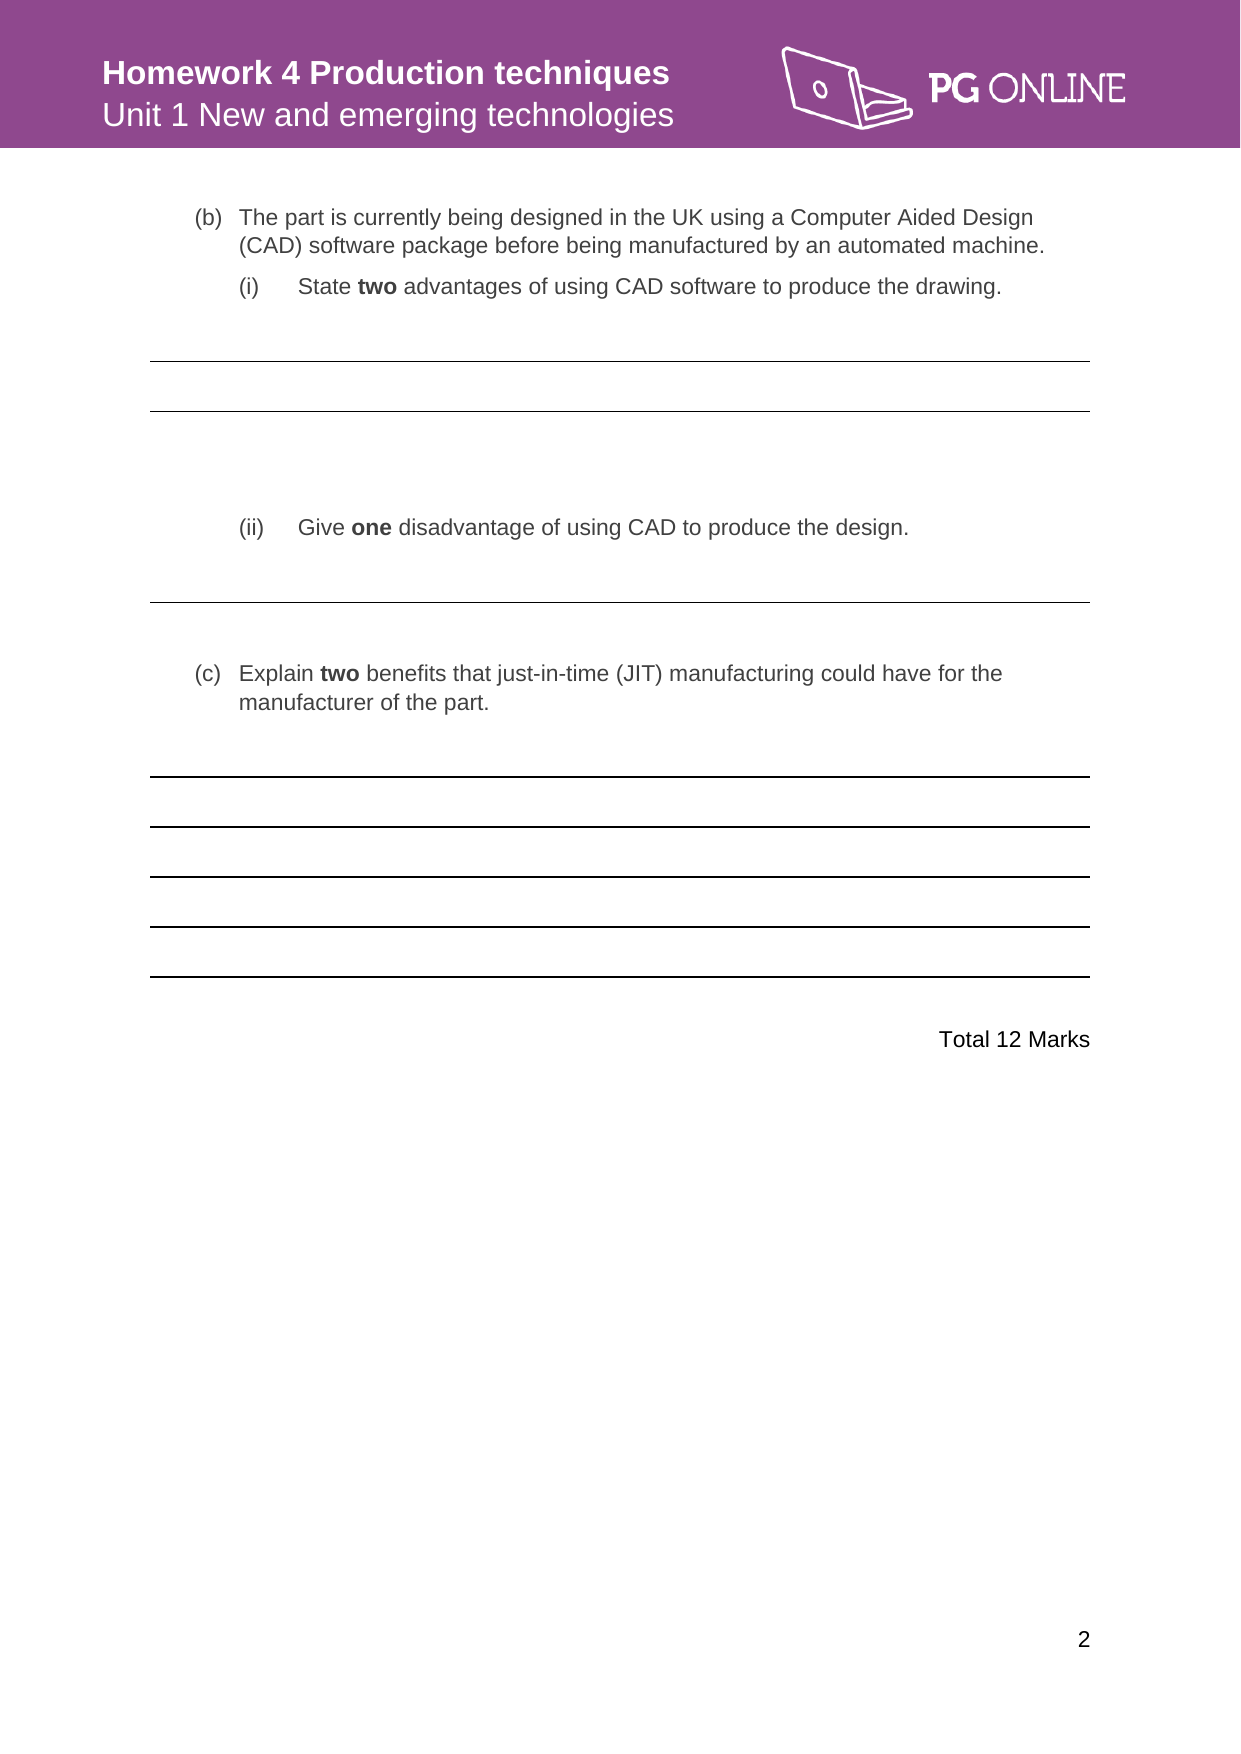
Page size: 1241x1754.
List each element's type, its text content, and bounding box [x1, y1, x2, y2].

text Total 12 Marks [150, 1026, 1090, 1053]
text (c) Explain two benefits that just-in-time (JIT) manufacturing could have for the manufacturer of the part. [4] [194, 660, 1090, 715]
picture [781, 46, 1126, 130]
text (i) State two advantages of using CAD software to produce the drawing. [2] [194, 273, 1090, 299]
text (ii) Give one disadvantage of using CAD to produce the design. [1] [194, 514, 1090, 540]
text (b) The part is currently being designed in the UK using a Computer Aided Design (CAD) software package before being manufactured by an automated machine. [194, 203, 1090, 258]
